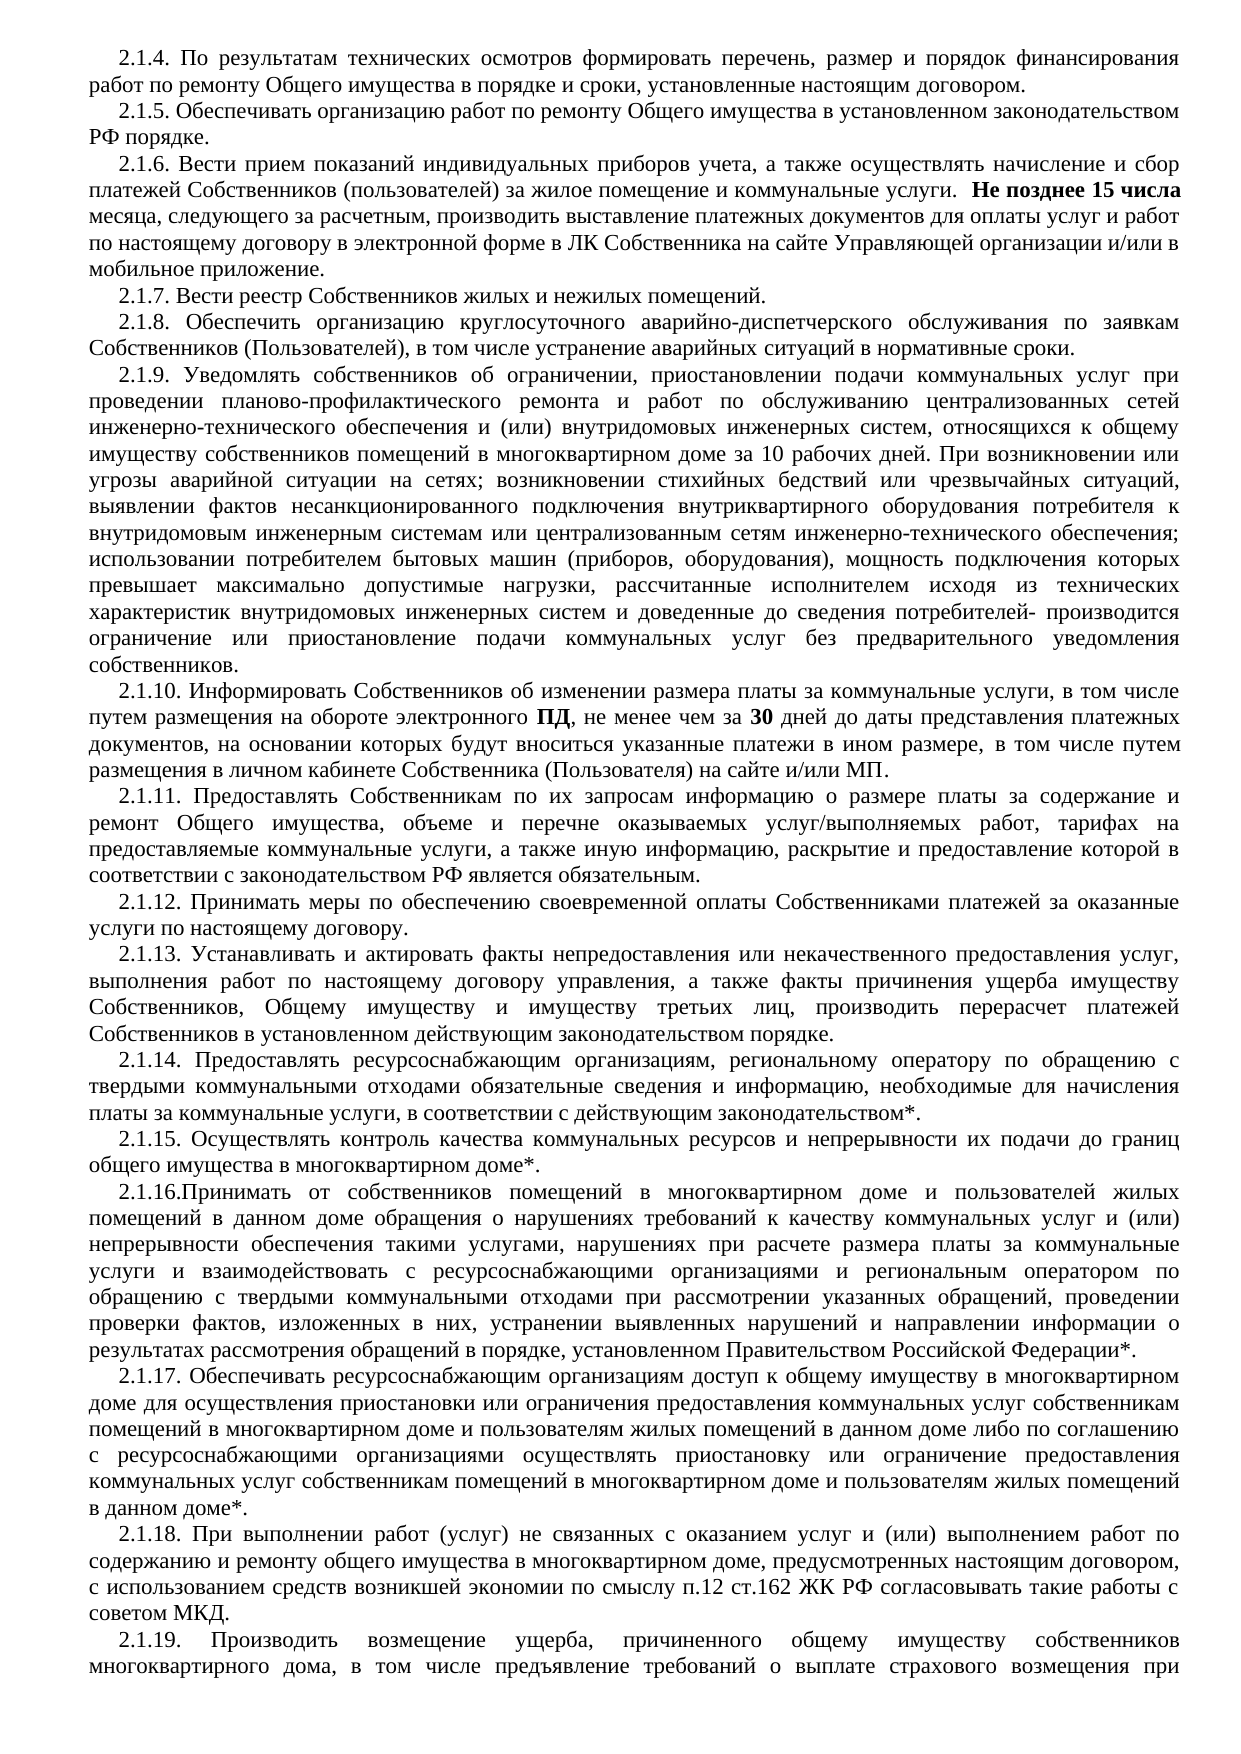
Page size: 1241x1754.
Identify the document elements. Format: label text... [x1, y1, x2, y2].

text 2.1.18. При выполнении работ (услуг) не связанных с оказанием услуг и (или) выполнением работ по содержанию и ремонту общего имущества в многоквартирном доме, предусмотренных настоящим договором, с использованием средств возникшей экономии по смыслу п.12 ст.162 ЖК РФ согласовывать такие работы с советом МКД. [89, 1520, 1181, 1626]
text 2.1.7. Вести реестр Собственников жилых и нежилых помещений. [89, 282, 1181, 308]
text 2.1.15. Осуществлять контроль качества коммунальных ресурсов и непрерывности их подачи до границ общего имущества в многоквартирном доме*. [89, 1125, 1181, 1178]
text 2.1.8. Обеспечить организацию круглосуточного аварийно-диспетчерского обслуживания по заявкам Собственников (Пользователей), в том числе устранение аварийных ситуаций в нормативные сроки. [89, 308, 1181, 361]
text 2.1.17. Обеспечивать ресурсоснабжающим организациям доступ к общему имуществу в многоквартирном доме для осуществления приостановки или ограничения предоставления коммунальных услуг собственникам помещений в многоквартирном доме и пользователям жилых помещений в данном доме либо по соглашению с ресурсоснабжающими организациями осуществлять приостановку или ограничение предоставления коммунальных услуг собственникам помещений в многоквартирном доме и пользователям жилых помещений в данном доме*. [89, 1362, 1181, 1520]
text 2.1.12. Принимать меры по обеспечению своевременной оплаты Собственниками платежей за оказанные услуги по настоящему договору. [89, 888, 1181, 941]
text 2.1.5. Обеспечивать организацию работ по ремонту Общего имущества в установленном законодательством РФ порядке. [89, 97, 1181, 150]
text 2.1.14. Предоставлять ресурсоснабжающим организациям, региональному оператору по обращению с твердыми коммунальными отходами обязательные сведения и информацию, необходимые для начисления платы за коммунальные услуги, в соответствии с действующим законодательством*. [89, 1046, 1181, 1125]
text 2.1.10. Информировать Собственников об изменении размера платы за коммунальные услуги, в том числе путем размещения на обороте электронного ПД, не менее чем за 30 дней до даты представления платежных документов, на основании которых будут вноситься указанные платежи в ином размере, в том числе путем размещения в личном кабинете Собственника (Пользователя) на сайте и/или МП. [89, 677, 1181, 782]
text 2.1.16.Принимать от собственников помещений в многоквартирном доме и пользователей жилых помещений в данном доме обращения о нарушениях требований к качеству коммунальных услуг и (или) непрерывности обеспечения такими услугами, нарушениях при расчете размера платы за коммунальные услуги и взаимодействовать с ресурсоснабжающими организациями и региональным оператором по обращению с твердыми коммунальными отходами при рассмотрении указанных обращений, проведении проверки фактов, изложенных в них, устранении выявленных нарушений и направлении информации о результатах рассмотрения обращений в порядке, установленном Правительством Российской Федерации*. [89, 1178, 1181, 1362]
text 2.1.11. Предоставлять Собственникам по их запросам информацию о размере платы за содержание и ремонт Общего имущества, объеме и перечне оказываемых услуг/выполняемых работ, тарифах на предоставляемые коммунальные услуги, а также иную информацию, раскрытие и предоставление которой в соответствии с законодательством РФ является обязательным. [89, 782, 1181, 888]
text 2.1.6. Вести прием показаний индивидуальных приборов учета, а также осуществлять начисление и сбор платежей Собственников (пользователей) за жилое помещение и коммунальные услуги. Не позднее 15 числа месяца, следующего за расчетным, производить выставление платежных документов для оплаты услуг и работ по настоящему договору в электронной форме в ЛК Собственника на сайте Управляющей организации и/или в мобильное приложение. [89, 150, 1181, 282]
text 2.1.13. Устанавливать и актировать факты непредоставления или некачественного предоставления услуг, выполнения работ по настоящему договору управления, а также факты причинения ущерба имуществу Собственников, Общему имуществу и имуществу третьих лиц, производить перерасчет платежей Собственников в установленном действующим законодательством порядке. [89, 941, 1181, 1046]
text 2.1.4. По результатам технических осмотров формировать перечень, размер и порядок финансирования работ по ремонту Общего имущества в порядке и сроки, установленные настоящим договором. [89, 44, 1181, 97]
text 2.1.9. Уведомлять собственников об ограничении, приостановлении подачи коммунальных услуг при проведении планово-профилактического ремонта и работ по обслуживанию централизованных сетей инженерно-технического обеспечения и (или) внутридомовых инженерных систем, относящихся к общему имуществу собственников помещений в многоквартирном доме за 10 рабочих дней. При возникновении или угрозы аварийной ситуации на сетях; возникновении стихийных бедствий или чрезвычайных ситуаций, выявлении фактов несанкционированного подключения внутриквартирного оборудования потребителя к внутридомовым инженерным системам или централизованным сетям инженерно-технического обеспечения; использовании потребителем бытовых машин (приборов, оборудования), мощность подключения которых превышает максимально допустимые нагрузки, рассчитанные исполнителем исходя из технических характеристик внутридомовых инженерных систем и доведенные до сведения потребителей- производится ограничение или приостановление подачи коммунальных услуг без предварительного уведомления собственников. [89, 361, 1181, 677]
